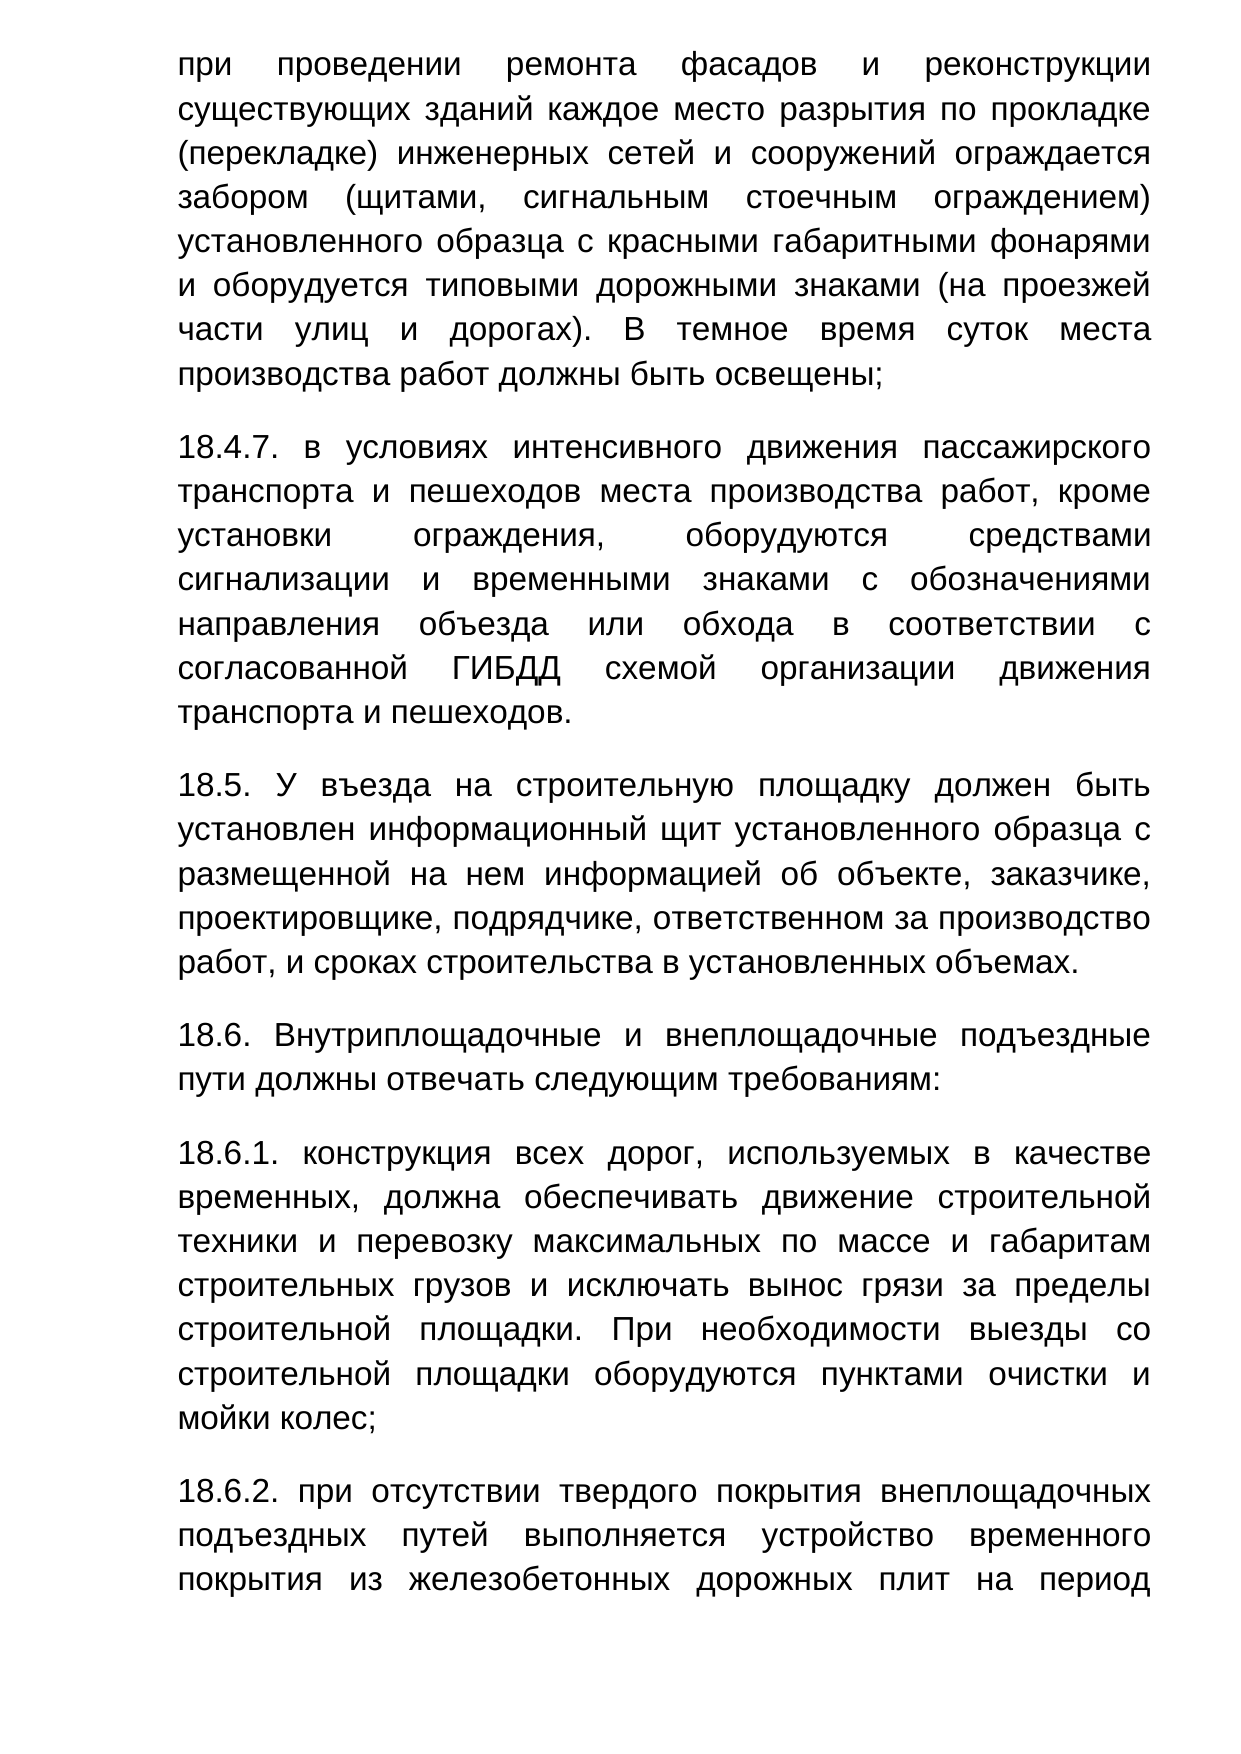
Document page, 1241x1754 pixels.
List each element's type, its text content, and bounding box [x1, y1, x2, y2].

text 18.5. У въезда на строительную площадку должен быть установлен информационный щит установленного образца с размещенной на нем информацией об объекте, заказчике, проектировщике, подрядчике, ответственном за производство работ, и сроках строительства в установленных объемах. [177, 765, 1152, 980]
text 18.4.7. в условиях интенсивного движения пассажирского транспорта и пешеходов места производства работ, кроме установки ограждения, оборудуются средствами сигнализации и временными знаками с обозначениями направления объезда или обхода в соответствии с согласованной ГИБДД схемой организации движения транспорта и пешеходов. [177, 427, 1152, 730]
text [177, 44, 1152, 392]
text 18.6.1. конструкция всех дорог, используемых в качестве временных, должна обеспечивать движение строительной техники и перевозку максимальных по массе и габаритам строительных грузов и исключать вынос грязи за пределы строительной площадки. При необходимости выезды со строительной площадки оборудуются пунктами очистки и мойки колес; [177, 1133, 1152, 1436]
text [177, 1471, 1152, 1598]
text 18.6. Внутриплощадочные и внеплощадочные подъездные пути должны отвечать следующим требованиям: [177, 1015, 1152, 1098]
